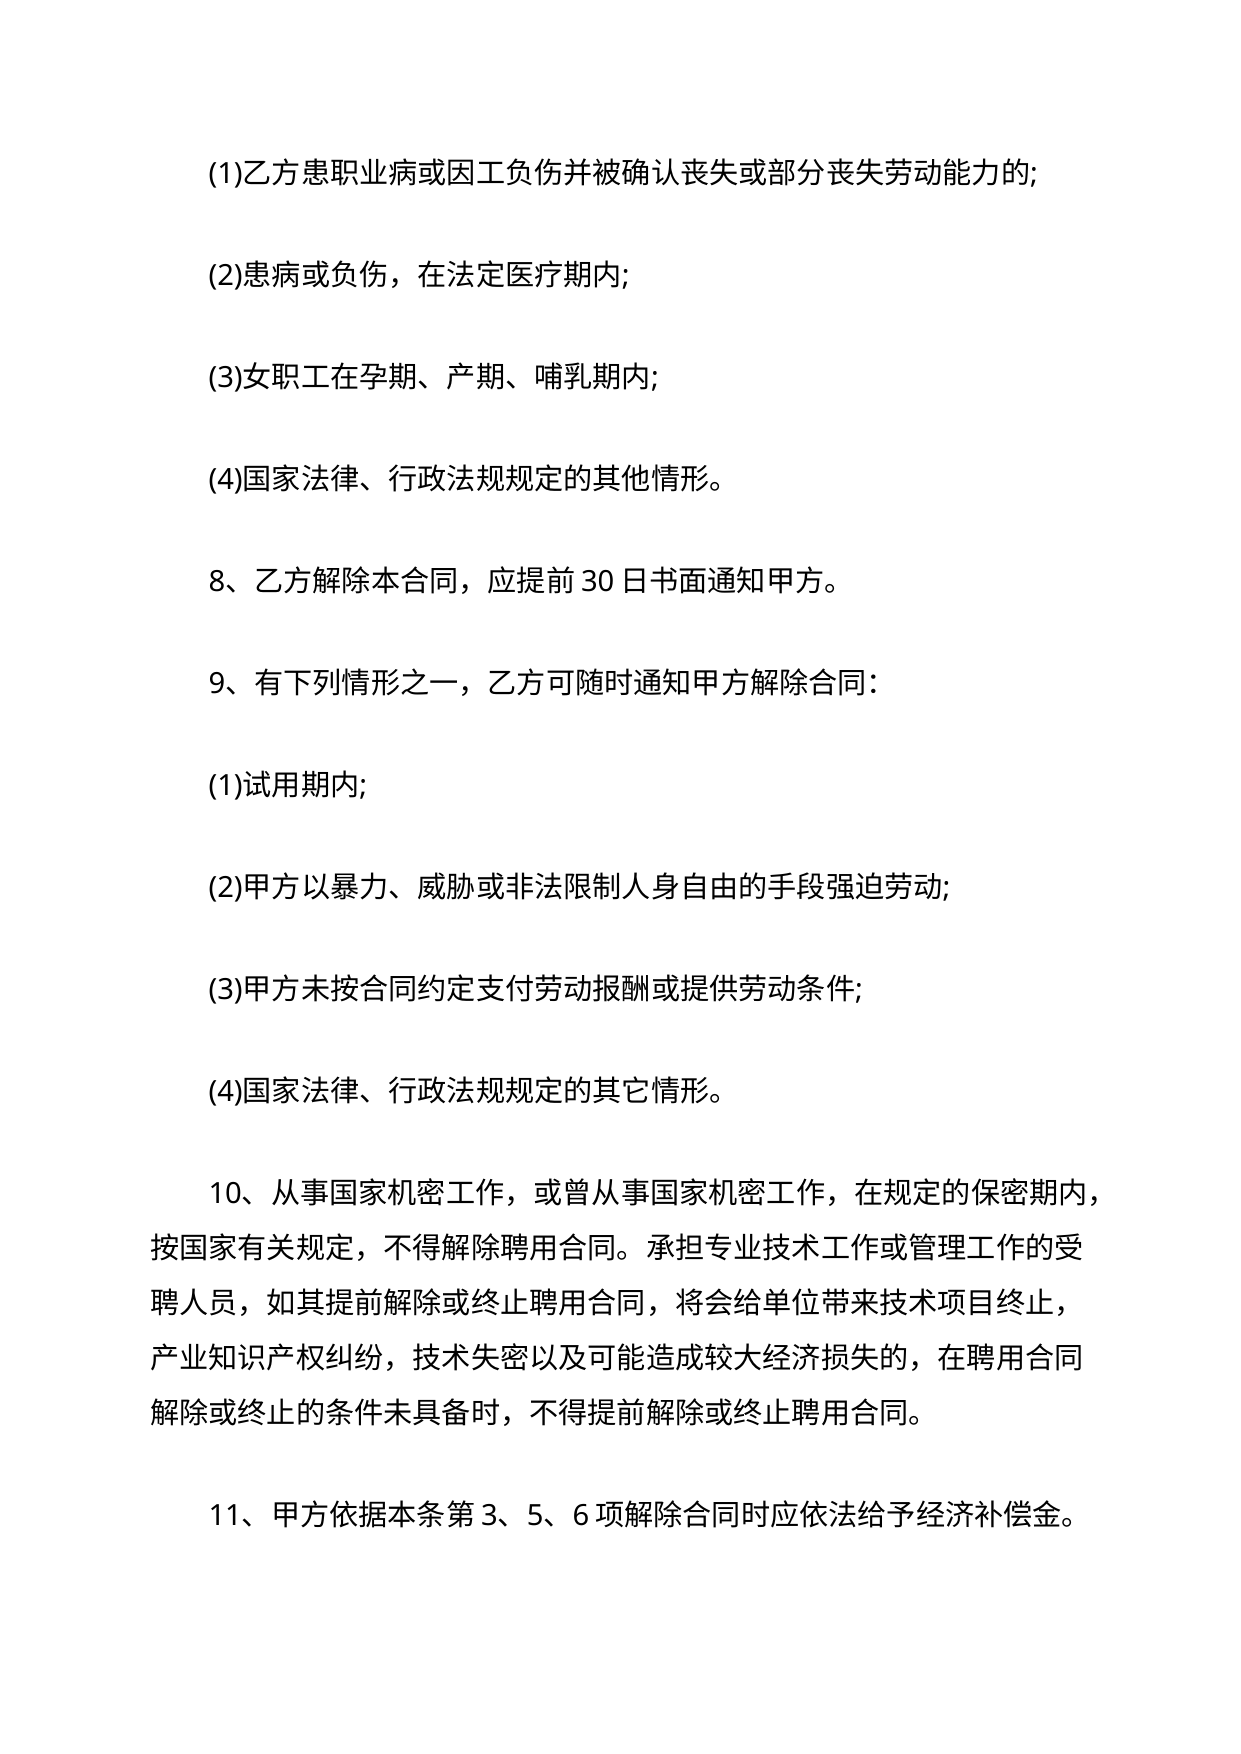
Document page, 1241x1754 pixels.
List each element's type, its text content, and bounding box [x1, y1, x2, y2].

text (3)甲方未按合同约定支付劳动报酬或提供劳动条件; [150, 966, 1090, 1008]
text 9、有下列情形之一，乙方可随时通知甲方解除合同： [150, 660, 1090, 702]
text (2)甲方以暴力、威胁或非法限制人身自由的手段强迫劳动; [150, 864, 1090, 906]
text 10、从事国家机密工作，或曾从事国家机密工作，在规定的保密期内，按国家有关规定，不得解除聘用合同。承担专业技术工作或管理工作的受聘人员，如其提前解除或终止聘用合同，将会给单位带来技术项目终止，产业知识产权纠纷，技术失密以及可能造成较大经济损失的，在聘用合同解除或终止的条件未具备时，不得提前解除或终止聘用合同。 [150, 1170, 1090, 1432]
text (4)国家法律、行政法规规定的其他情形。 [150, 456, 1090, 498]
text (2)患病或负伤，在法定医疗期内; [150, 252, 1090, 294]
text (4)国家法律、行政法规规定的其它情形。 [150, 1068, 1090, 1110]
text (3)女职工在孕期、产期、哺乳期内; [150, 354, 1090, 396]
text 8、乙方解除本合同，应提前30日书面通知甲方。 [150, 558, 1090, 600]
text (1)试用期内; [150, 762, 1090, 804]
text 11、甲方依据本条第3、5、6项解除合同时应依法给予经济补偿金。 [150, 1491, 1090, 1534]
text (1)乙方患职业病或因工负伤并被确认丧失或部分丧失劳动能力的; [150, 150, 1090, 192]
